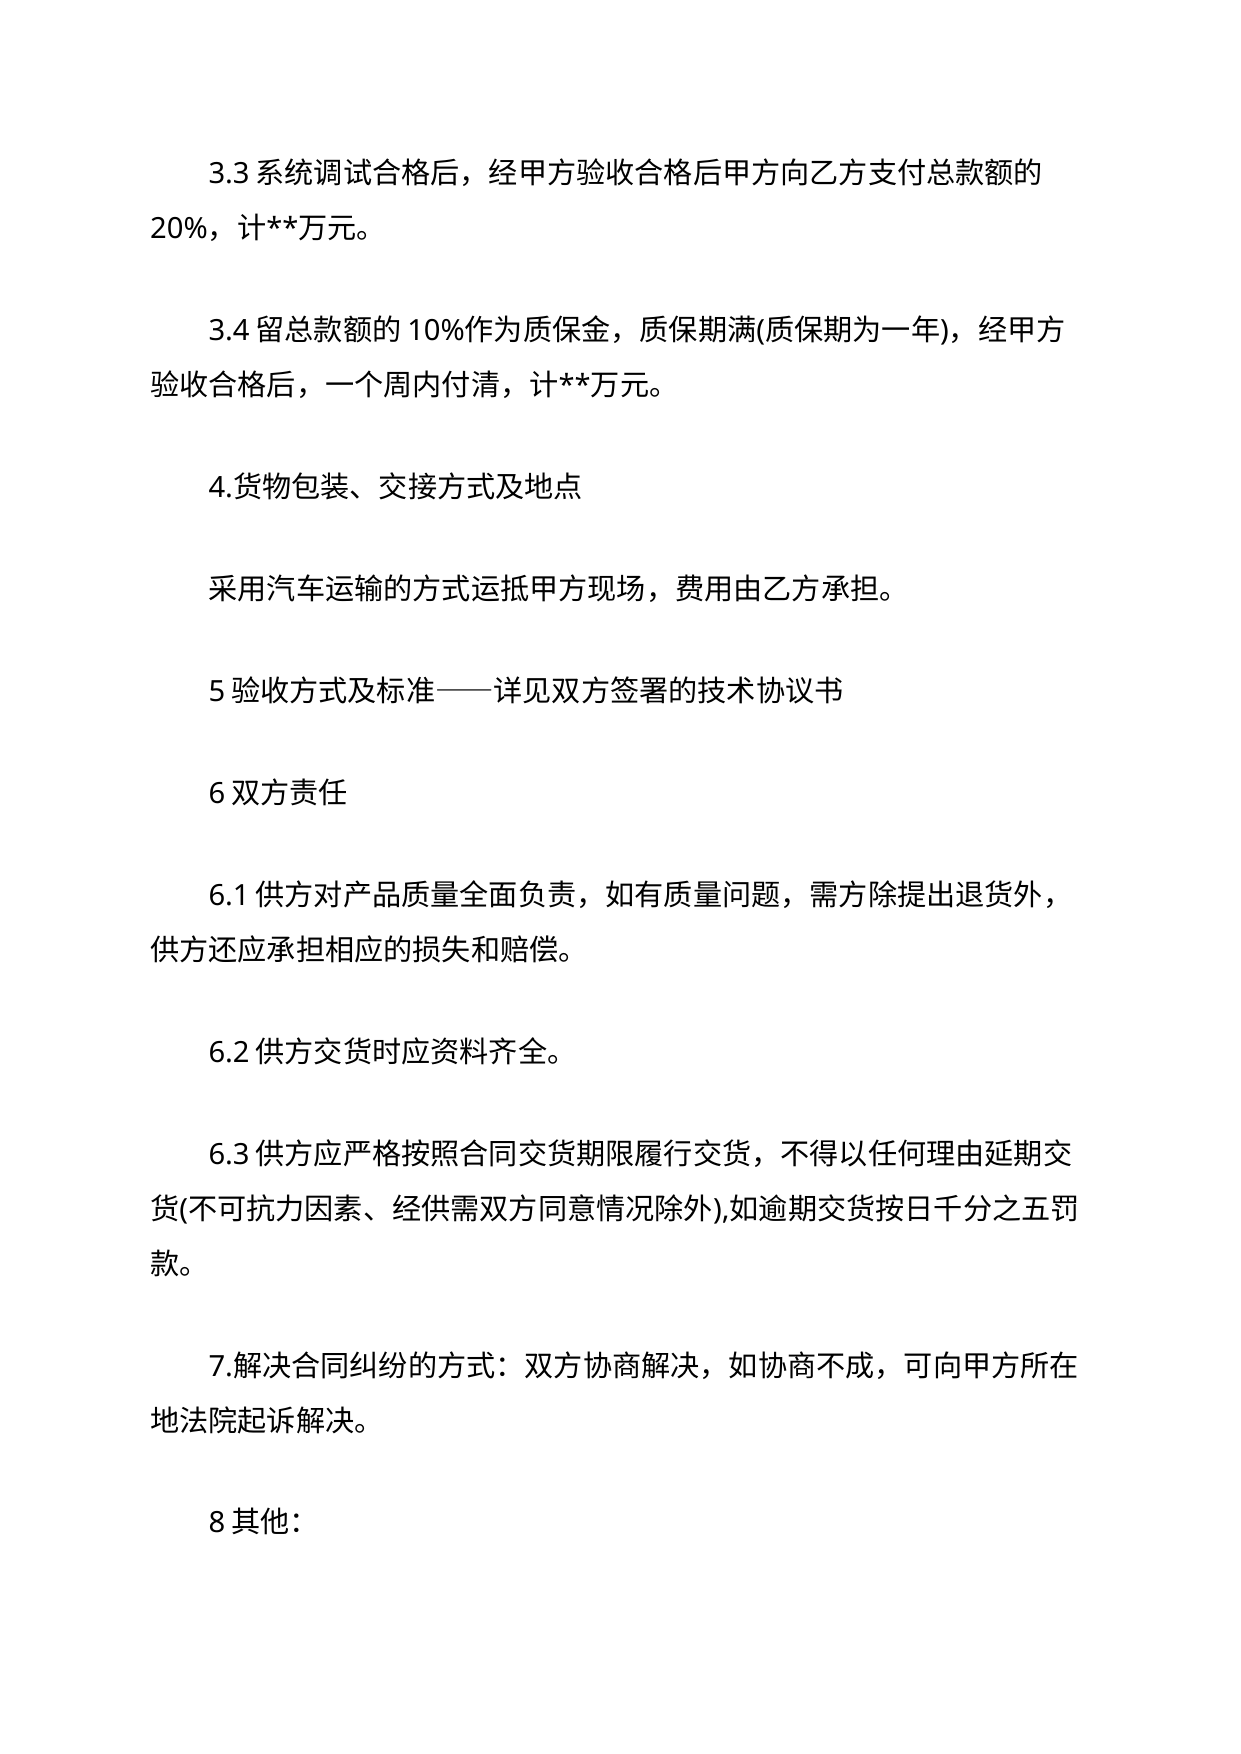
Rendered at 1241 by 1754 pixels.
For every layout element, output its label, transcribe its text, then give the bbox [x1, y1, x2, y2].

text 3.3系统调试合格后，经甲方验收合格后甲方向乙方支付总款额的20%，计**万元。 [150, 150, 1090, 247]
text 6.2供方交货时应资料齐全。 [150, 1028, 1090, 1071]
text 3.4留总款额的10%作为质保金，质保期满(质保期为一年)，经甲方验收合格后，一个周内付清，计**万元。 [150, 307, 1090, 404]
text 6.1供方对产品质量全面负责，如有质量问题，需方除提出退货外，供方还应承担相应的损失和赔偿。 [150, 872, 1090, 969]
text 6.3供方应严格按照合同交货期限履行交货，不得以任何理由延期交货(不可抗力因素、经供需双方同意情况除外),如逾期交货按日千分之五罚款。 [150, 1130, 1090, 1283]
text 6双方责任 [150, 770, 1090, 812]
text 5验收方式及标准——详见双方签署的技术协议书 [150, 668, 1090, 710]
text 采用汽车运输的方式运抵甲方现场，费用由乙方承担。 [150, 566, 1090, 608]
text 4.货物包装、交接方式及地点 [150, 464, 1090, 506]
text 8其他： [150, 1499, 1090, 1541]
text 7.解决合同纠纷的方式：双方协商解决，如协商不成，可向甲方所在地法院起诉解决。 [150, 1342, 1090, 1439]
